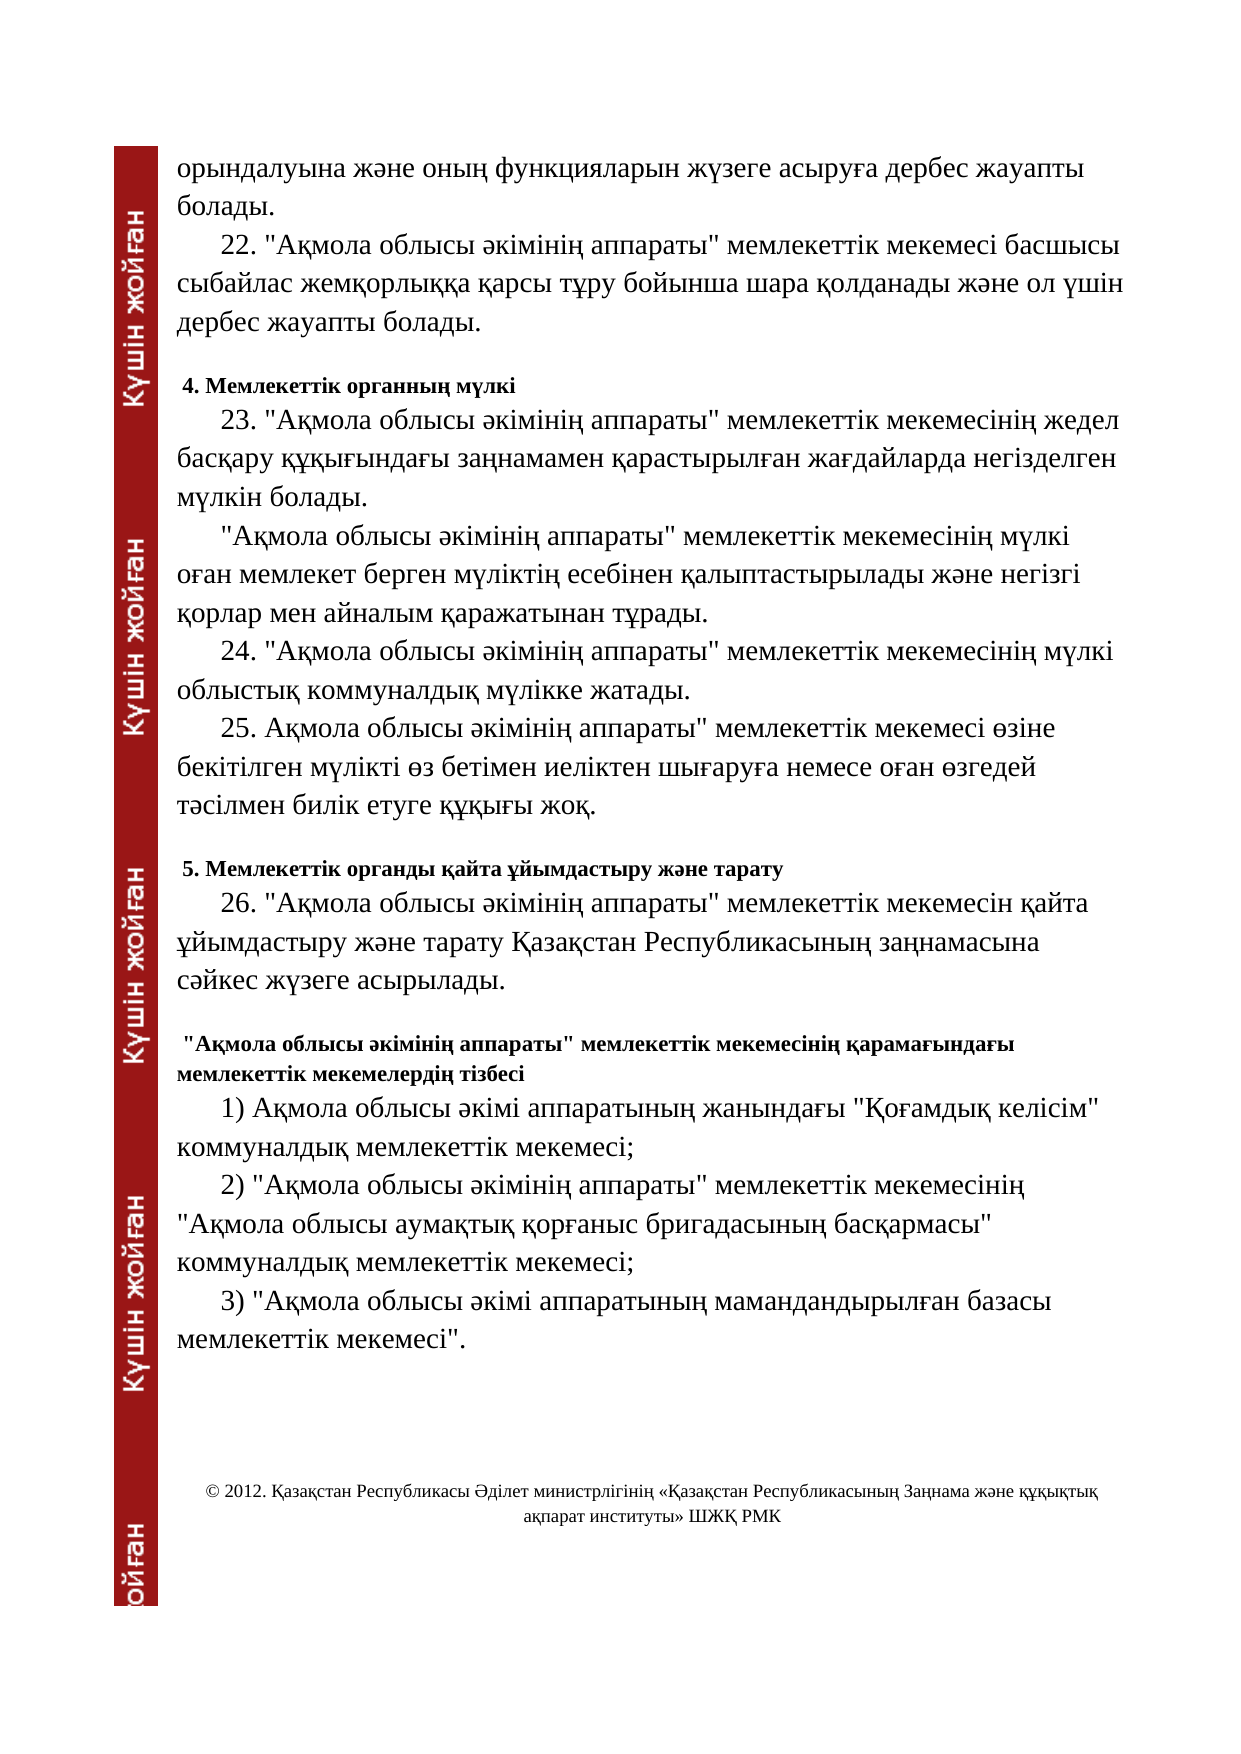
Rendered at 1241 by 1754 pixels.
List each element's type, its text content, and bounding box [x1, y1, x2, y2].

picture [114, 146, 158, 150]
picture [114, 881, 158, 885]
picture [114, 1086, 158, 1090]
picture [114, 398, 158, 402]
picture [114, 1385, 158, 1480]
text 5. Мемлекеттiк органды қайта ұйымдастыру және тарату [112, 855, 1128, 881]
picture [114, 1026, 158, 1030]
text "Ақмола облысы әкімінің аппараты" мемлекеттік мекемесінің қарамағындағы мемлекеттік мекемелердің тізбесі [112, 1030, 1128, 1086]
text 1) Ақмола облысы әкімі аппаратының жанындағы "Қоғамдық келісім" коммуналдық мемлекеттік мекемесі; 2) "Ақмола облысы әкімінің аппараты" мемлекеттік мекемесінің "Ақмола облысы аумақтық қорғаныс бригадасының басқармасы" коммуналдық мемлекеттік мекемесі; 3) "Ақмола облысы әкімі аппаратының мамандандырылған базасы мемлекеттік мекемесі". [112, 1090, 1128, 1385]
text 23. "Ақмола облысы әкімінің аппараты" мемлекеттік мекемесінің жедел басқару құқығындағы заңнамамен қарастырылған жағдайларда негізделген мүлкін болады. "Ақмола облысы әкімінің аппараты" мемлекеттік мекемесінің мүлкі оған мемлекет берген мүліктің есебінен қалыптастырылады және негізгі қорлар мен айналым қаражатынан тұрады. 24. "Ақмола облысы әкімінің аппараты" мемлекеттік мекемесінің мүлкі облыстық коммуналдық мүлікке жатады. 25. Ақмола облысы әкімінің аппараты" мемлекеттік мекемесі өзіне бекітілген мүлікті өз бетімен иеліктен шығаруға немесе оған өзгедей тәсілмен билік етуге құқығы жоқ. [112, 402, 1128, 851]
picture [114, 851, 158, 855]
picture [114, 1526, 158, 1606]
text © 2012. Қазақстан Республикасы Әділет министрлігінің «Қазақстан Республикасының Заңнама және құқықтық ақпарат институты» ШЖҚ РМК [112, 1480, 1128, 1526]
picture [114, 368, 158, 372]
text 26. "Ақмола облысы әкімінің аппараты" мемлекеттік мекемесін қайта ұйымдастыру және тарату Қазақстан Республикасының заңнамасына сәйкес жүзеге асырылады. [112, 885, 1128, 1026]
text 4. Мемлекеттік органның мүлкі [112, 372, 1128, 398]
